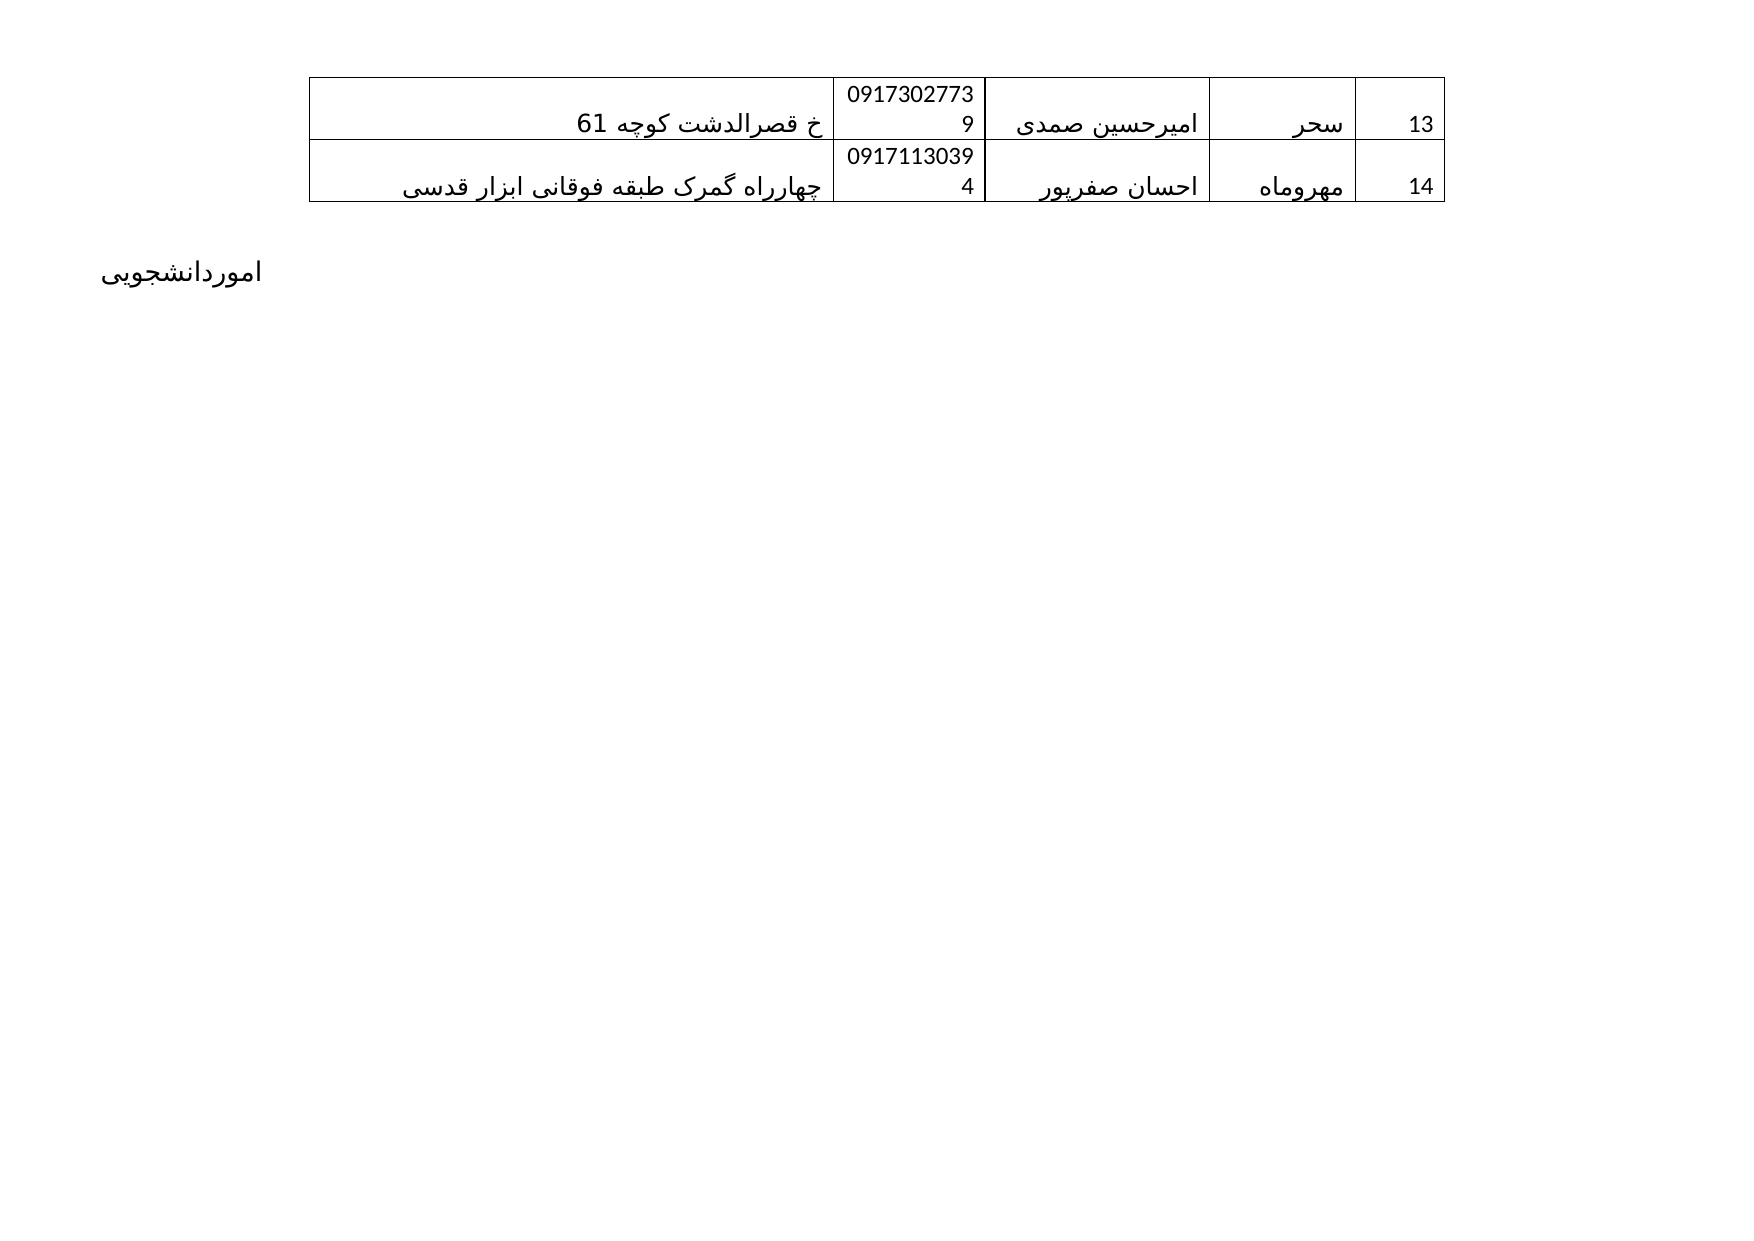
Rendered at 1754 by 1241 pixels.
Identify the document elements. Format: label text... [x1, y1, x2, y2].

table_cell 09173027739 [834, 78, 984, 139]
text اموردانشجویی [100, 257, 1653, 288]
table_cell امیرحسین صمدی [986, 78, 1209, 139]
table_cell خ قصرالدشت کوچه 61 [310, 78, 833, 139]
table_cell 09171130394 [834, 140, 984, 201]
table_cell 13 [1356, 78, 1444, 139]
table_cell احسان صفرپور [986, 140, 1209, 201]
table_cell چهارراه گمرک طبقه فوقانی ابزار قدسی [310, 140, 833, 201]
table_cell 14 [1356, 140, 1444, 201]
table_cell مهروماه [1210, 140, 1355, 201]
table_cell سحر [1210, 78, 1355, 139]
